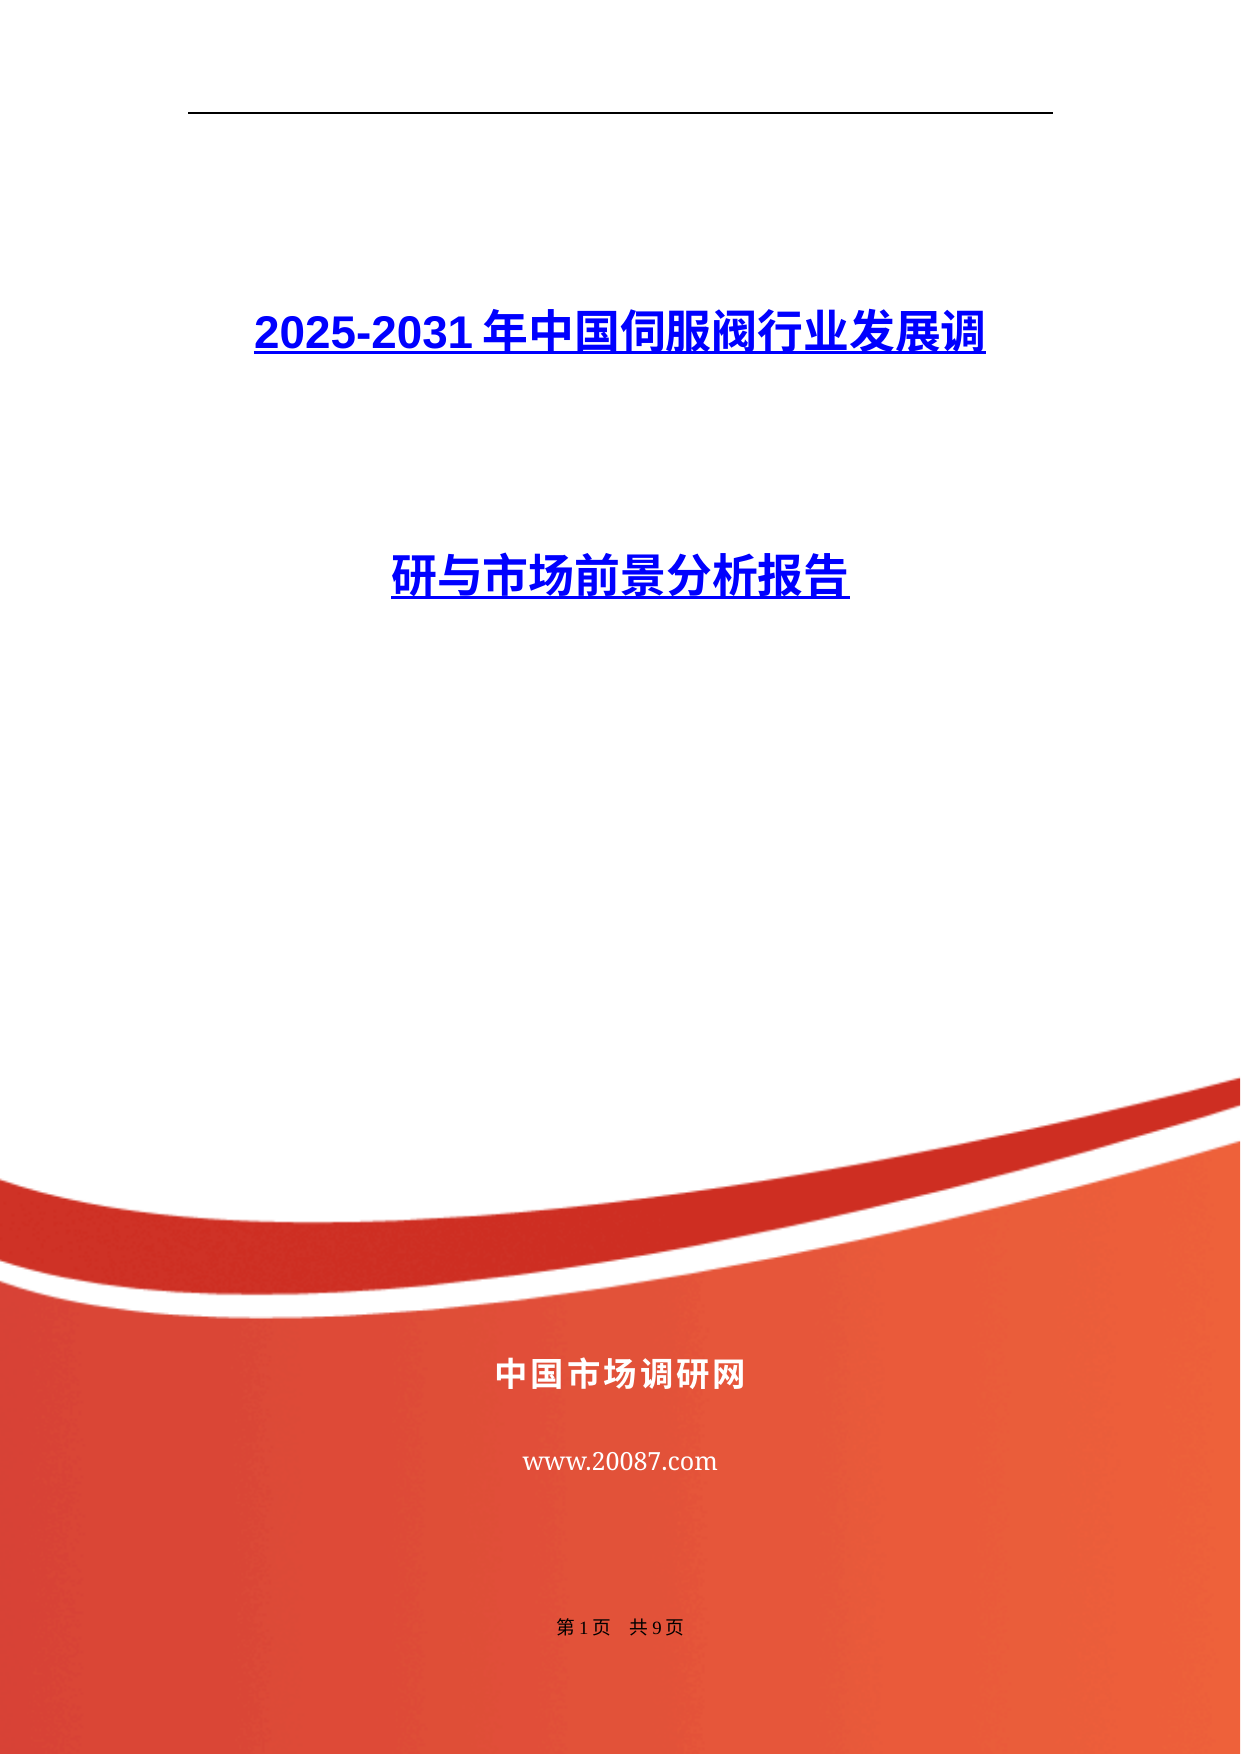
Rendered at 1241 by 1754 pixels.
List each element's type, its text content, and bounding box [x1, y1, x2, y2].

subtitle 中国市场调研网 [187, 1339, 1053, 1404]
text www.20087.com [187, 1428, 1053, 1493]
table_header 2025-2031年中国伺服阀行业发展调研与市场前景分析报告 [188, 207, 1053, 773]
picture [0, 1006, 1241, 1754]
